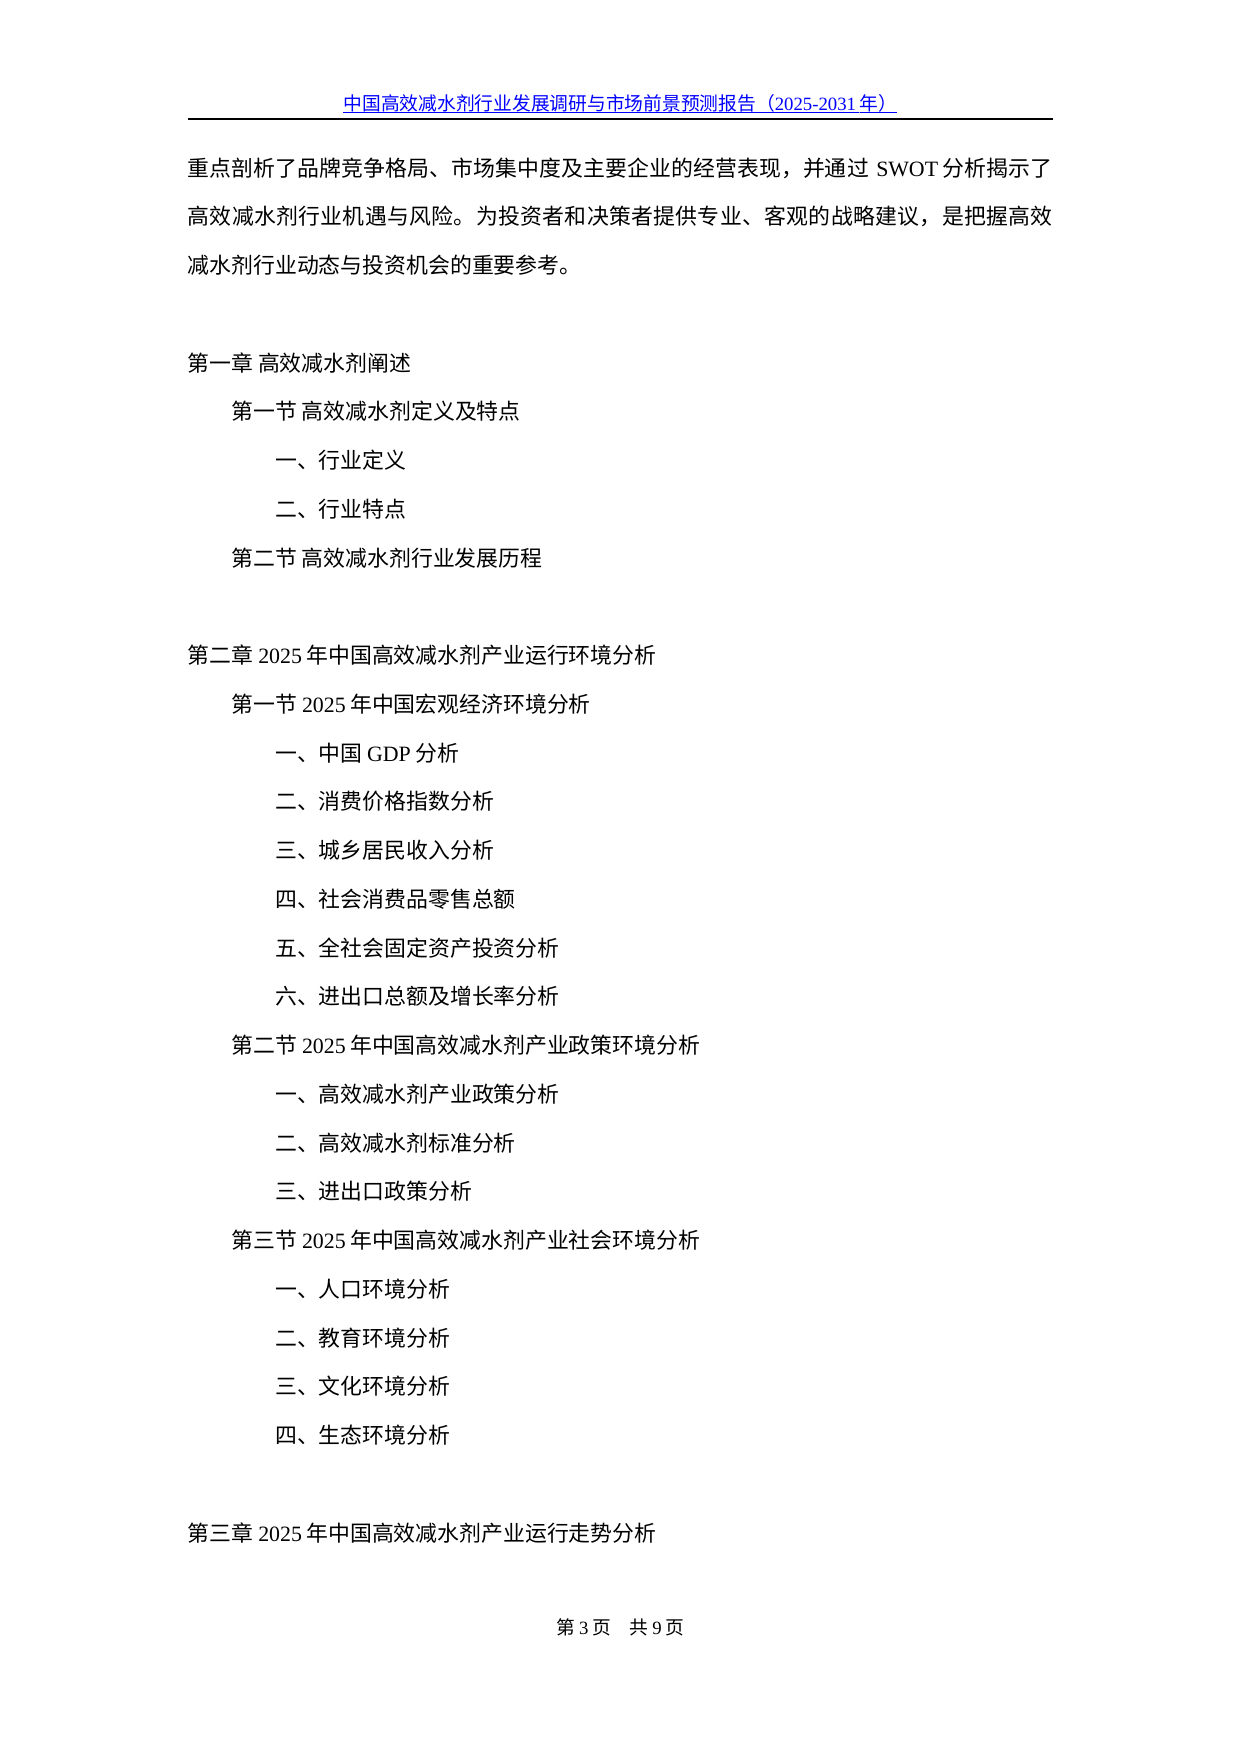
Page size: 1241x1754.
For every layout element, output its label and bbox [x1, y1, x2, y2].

text [187, 150, 1053, 1548]
